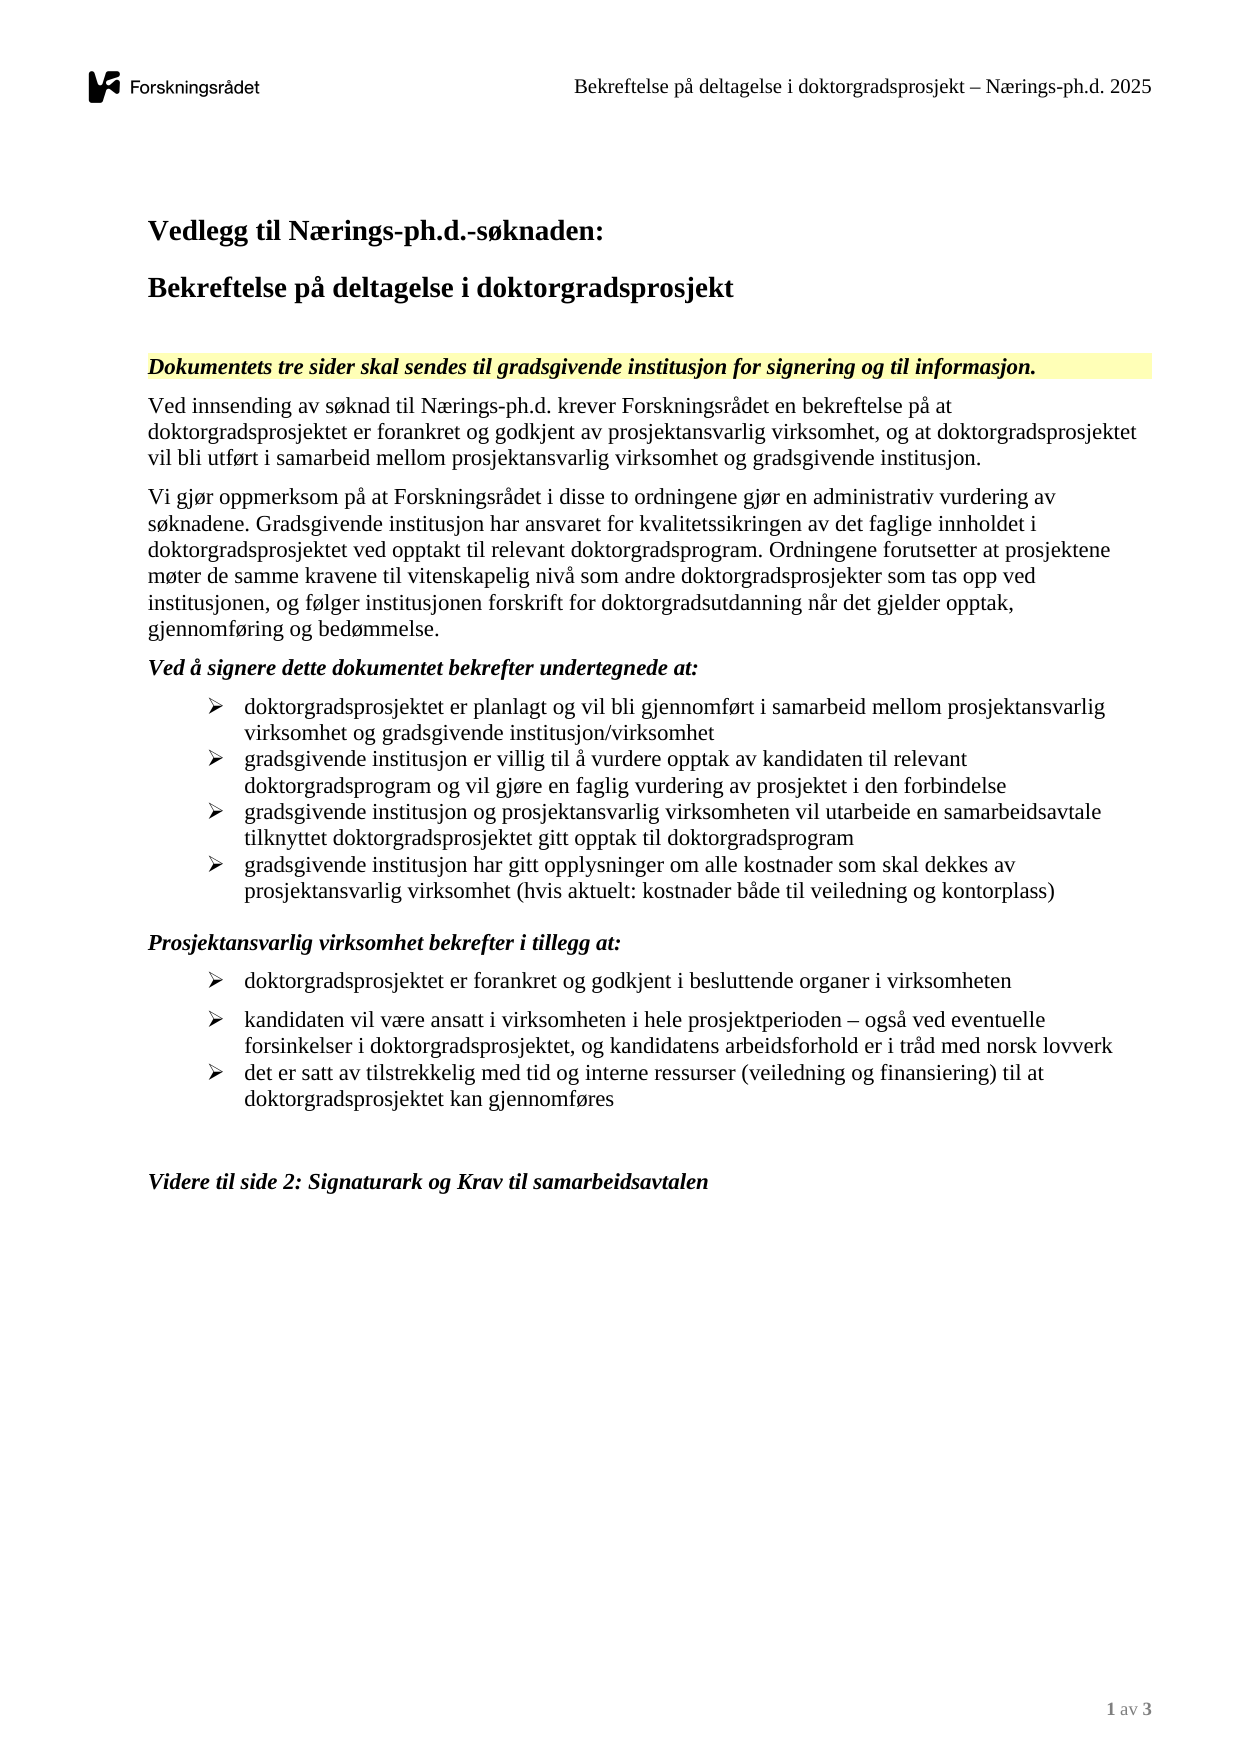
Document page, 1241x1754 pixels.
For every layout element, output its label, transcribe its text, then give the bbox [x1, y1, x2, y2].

picture [69, 52, 279, 123]
text Prosjektansvarlig virksomhet bekrefter i tillegg at: [148, 928, 1152, 955]
text Ved å signere dette dokumentet bekrefter undertegnede at: [148, 654, 1152, 680]
list gradsgivende institusjon er villig til å vurdere opptak av kandidaten til relevant doktorgradsprogram og vil gjøre en faglig vurdering av prosjektet i den forbindelse [207, 745, 1152, 798]
text Dokumentets tre sider skal sendes til gradsgivende institusjon for signering og til informasjon. [148, 353, 1152, 379]
text Ved innsending av søknad til Nærings-ph.d. krever Forskningsrådet en bekreftelse på at doktorgradsprosjektet er forankret og godkjent av prosjektansvarlig virksomhet, og at doktorgradsprosjektet vil bli utført i samarbeid mellom prosjektansvarlig virksomhet og gradsgivende institusjon. [148, 392, 1152, 471]
list det er satt av tilstrekkelig med tid og interne ressurser (veiledning og finansiering) til at doktorgradsprosjektet kan gjennomføres [207, 1059, 1152, 1112]
list doktorgradsprosjektet er planlagt og vil bli gjennomført i samarbeid mellom prosjektansvarlig virksomhet og gradsgivende institusjon/virksomhet [207, 693, 1152, 745]
subtitle Vedlegg til Nærings-ph.d.-søknaden: [148, 213, 1152, 246]
list gradsgivende institusjon og prosjektansvarlig virksomheten vil utarbeide en samarbeidsavtale tilknyttet doktorgradsprosjektet gitt opptak til doktorgradsprogram [207, 798, 1152, 851]
list kandidaten vil være ansatt i virksomheten i hele prosjektperioden – også ved eventuelle forsinkelser i doktorgradsprosjektet, og kandidatens arbeidsforhold er i tråd med norsk lovverk [207, 1006, 1152, 1059]
list gradsgivende institusjon har gitt opplysninger om alle kostnader som skal dekkes av prosjektansvarlig virksomhet (hvis aktuelt: kostnader både til veiledning og kontorplass) [207, 851, 1152, 903]
text Videre til side 2: Signaturark og Krav til samarbeidsavtalen [148, 1168, 1152, 1194]
list doktorgradsprosjektet er forankret og godkjent i besluttende organer i virksomheten [207, 967, 1152, 994]
subtitle Bekreftelse på deltagelse i doktorgradsprosjekt [148, 270, 1152, 303]
text Vi gjør oppmerksom på at Forskningsrådet i disse to ordningene gjør en administrativ vurdering av søknadene. Gradsgivende institusjon har ansvaret for kvalitetssikringen av det faglige innholdet i doktorgradsprosjektet ved opptakt til relevant doktorgradsprogram. Ordningene forutsetter at prosjektene møter de samme kravene til vitenskapelig nivå som andre doktorgradsprosjekter som tas opp ved institusjonen, og følger institusjonen forskrift for doktorgradsutdanning når det gjelder opptak, gjennomføring og bedømmelse. [148, 483, 1152, 641]
